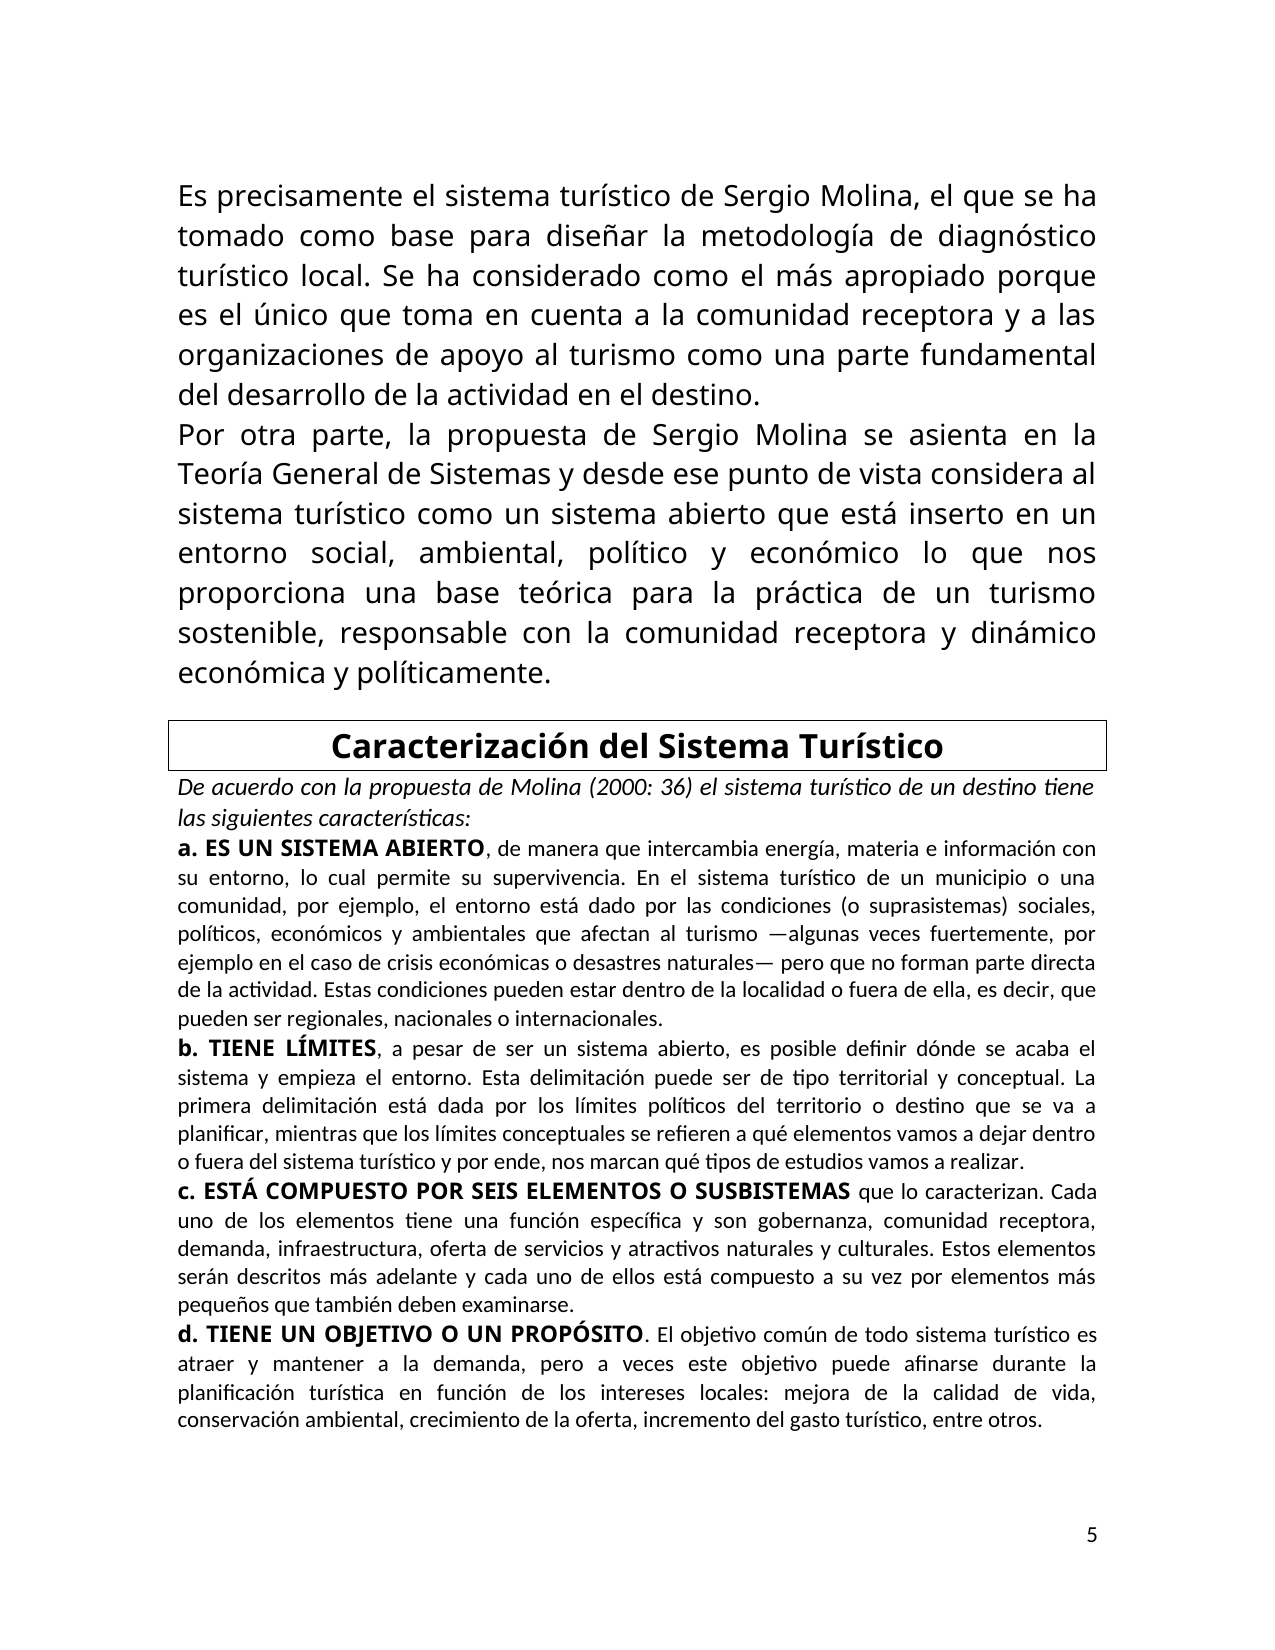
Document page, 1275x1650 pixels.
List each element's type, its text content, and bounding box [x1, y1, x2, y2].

text c. ESTÁ COMPUESTO POR SEIS ELEMENTOS O SUSBISTEMAS que lo caracterizan. Cada uno de los elementos tiene una función específica y son gobernanza, comunidad receptora, demanda, infraestructura, oferta de servicios y atractivos naturales y culturales. Estos elementos serán descritos más adelante y cada uno de ellos está compuesto a su vez por elementos más pequeños que también deben examinarse. [177, 1175, 1098, 1318]
text a. ES UN SISTEMA ABIERTO, de manera que intercambia energía, materia e información con su entorno, lo cual permite su supervivencia. En el sistema turístico de un municipio o una comunidad, por ejemplo, el entorno está dado por las condiciones (o suprasistemas) sociales, políticos, económicos y ambientales que afectan al turismo —algunas veces fuertemente, por ejemplo en el caso de crisis económicas o desastres naturales— pero que no forman parte directa de la actividad. Estas condiciones pueden estar dentro de la localidad o fuera de ella, es decir, que pueden ser regionales, nacionales o internacionales. [177, 832, 1098, 1032]
text De acuerdo con la propuesta de Molina (2000: 36) el sistema turístico de un destino tiene las siguientes características: [177, 771, 1098, 832]
text Caracterización del Sistema Turístico [169, 721, 1106, 770]
text Es precisamente el sistema turístico de Sergio Molina, el que se ha tomado como base para diseñar la metodología de diagnóstico turístico local. Se ha considerado como el más apropiado porque es el único que toma en cuenta a la comunidad receptora y a las organizaciones de apoyo al turismo como una parte fundamental del desarrollo de la actividad en el destino. [177, 176, 1098, 414]
text b. TIENE LÍMITES, a pesar de ser un sistema abierto, es posible definir dónde se acaba el sistema y empieza el entorno. Esta delimitación puede ser de tipo territorial y conceptual. La primera delimitación está dada por los límites políticos del territorio o destino que se va a planificar, mientras que los límites conceptuales se refieren a qué elementos vamos a dejar dentro o fuera del sistema turístico y por ende, nos marcan qué tipos de estudios vamos a realizar. [177, 1032, 1098, 1175]
text Por otra parte, la propuesta de Sergio Molina se asienta en la Teoría General de Sistemas y desde ese punto de vista considera al sistema turístico como un sistema abierto que está inserto en un entorno social, ambiental, político y económico lo que nos proporciona una base teórica para la práctica de un turismo sostenible, responsable con la comunidad receptora y dinámico económica y políticamente. [177, 414, 1098, 692]
text d. TIENE UN OBJETIVO O UN PROPÓSITO. El objetivo común de todo sistema turístico es atraer y mantener a la demanda, pero a veces este objetivo puede afinarse durante la planificación turística en función de los intereses locales: mejora de la calidad de vida, conservación ambiental, crecimiento de la oferta, incremento del gasto turístico, entre otros. [177, 1318, 1098, 1434]
